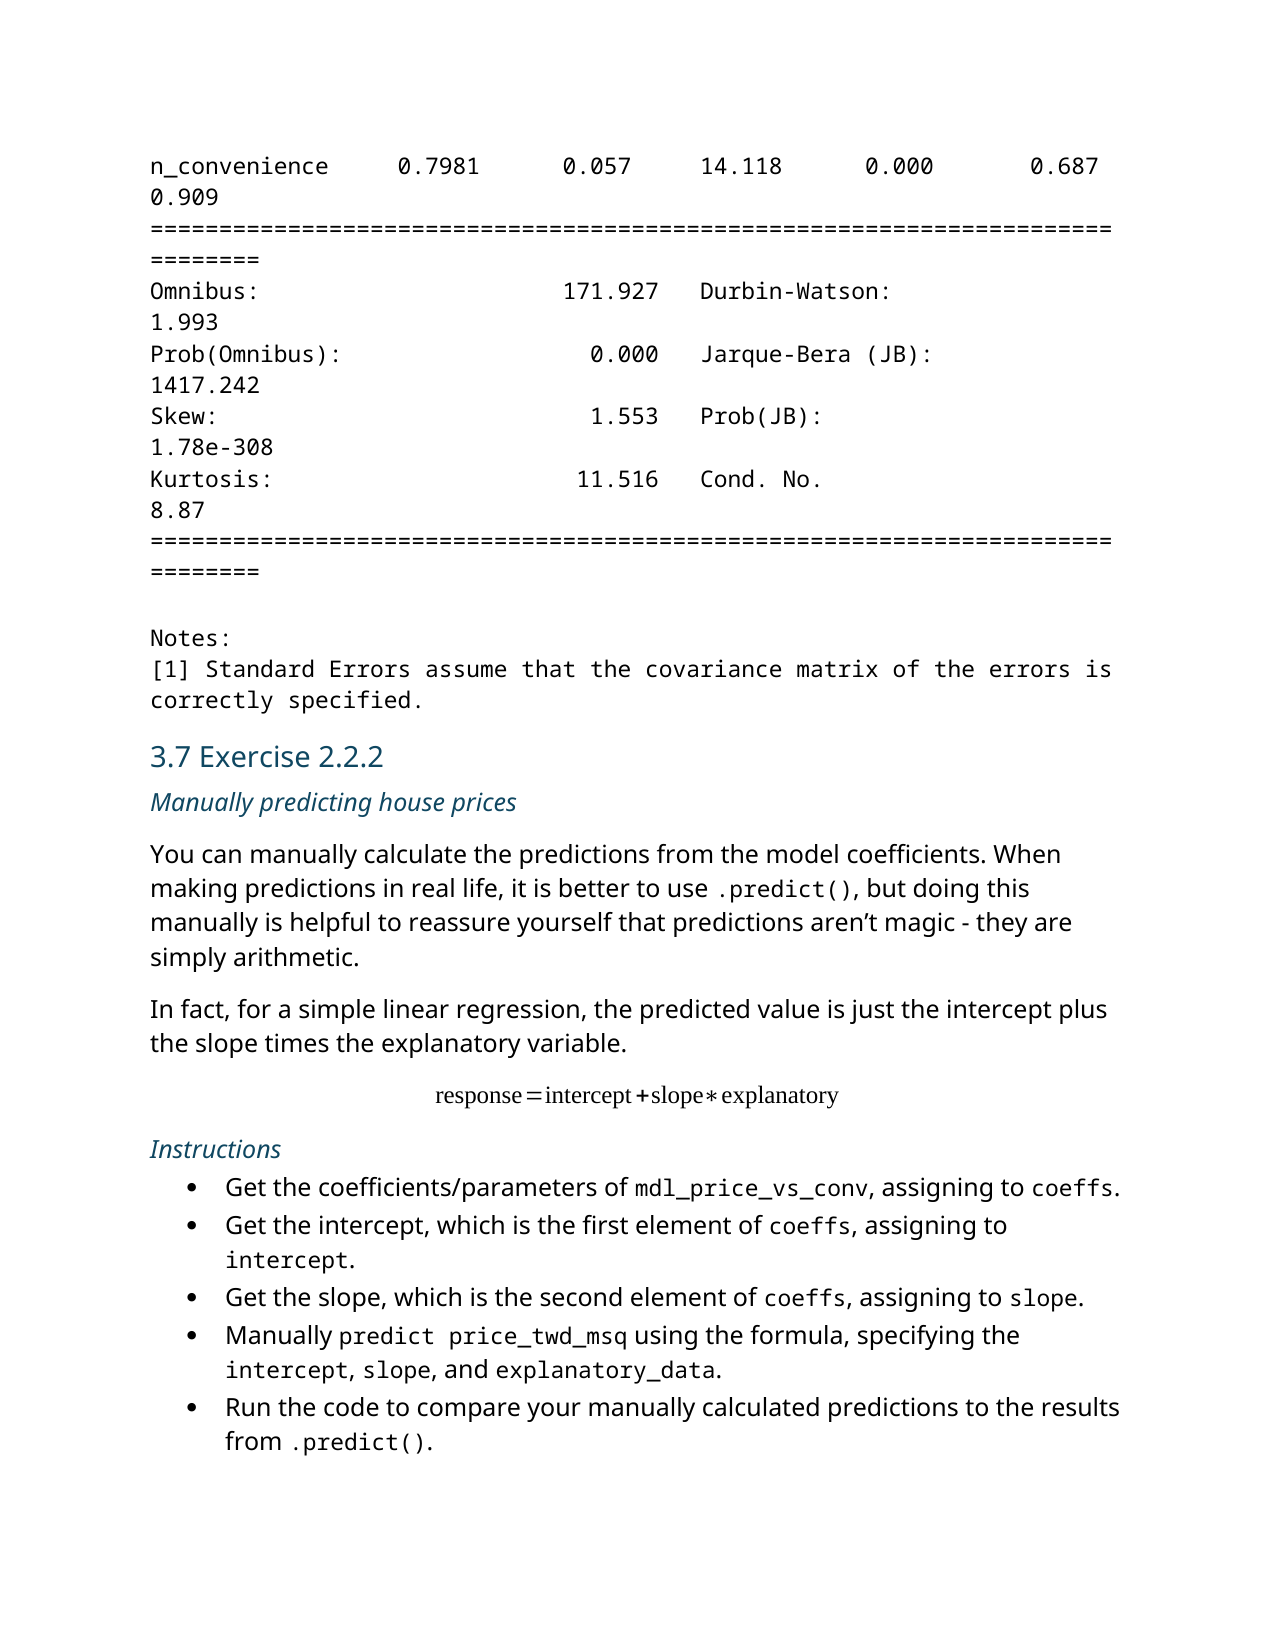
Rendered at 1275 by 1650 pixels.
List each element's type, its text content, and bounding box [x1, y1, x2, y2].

subtitle Instructions [150, 1132, 1125, 1166]
list Get the intercept, which is the first element of coeffs, assigning to intercept. [187, 1208, 1125, 1276]
subtitle Manually predicting house prices [150, 784, 1125, 818]
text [150, 150, 1125, 715]
text In fact, for a simple linear regression, the predicted value is just the intercept plus the slope times the explanatory variable. [150, 992, 1125, 1060]
subtitle 3.7 Exercise 2.2.2 [150, 736, 1125, 776]
list Get the coefficients/parameters of mdl_price_vs_conv, assigning to coeffs. [187, 1170, 1125, 1204]
list Get the slope, which is the second element of coeffs, assigning to slope. [187, 1279, 1125, 1314]
list Run the code to compare your manually calculated predictions to the results from .predict(). [187, 1389, 1125, 1457]
text You can manually calculate the predictions from the model coefficients. When making predictions in real life, it is better to use .predict(), but doing this manually is helpful to reassure yourself that predictions aren’t magic - they are simply arithmetic. [150, 837, 1125, 973]
list Manually predict price_twd_msq using the formula, specifying the intercept, slope, and explanatory_data. [187, 1317, 1125, 1386]
